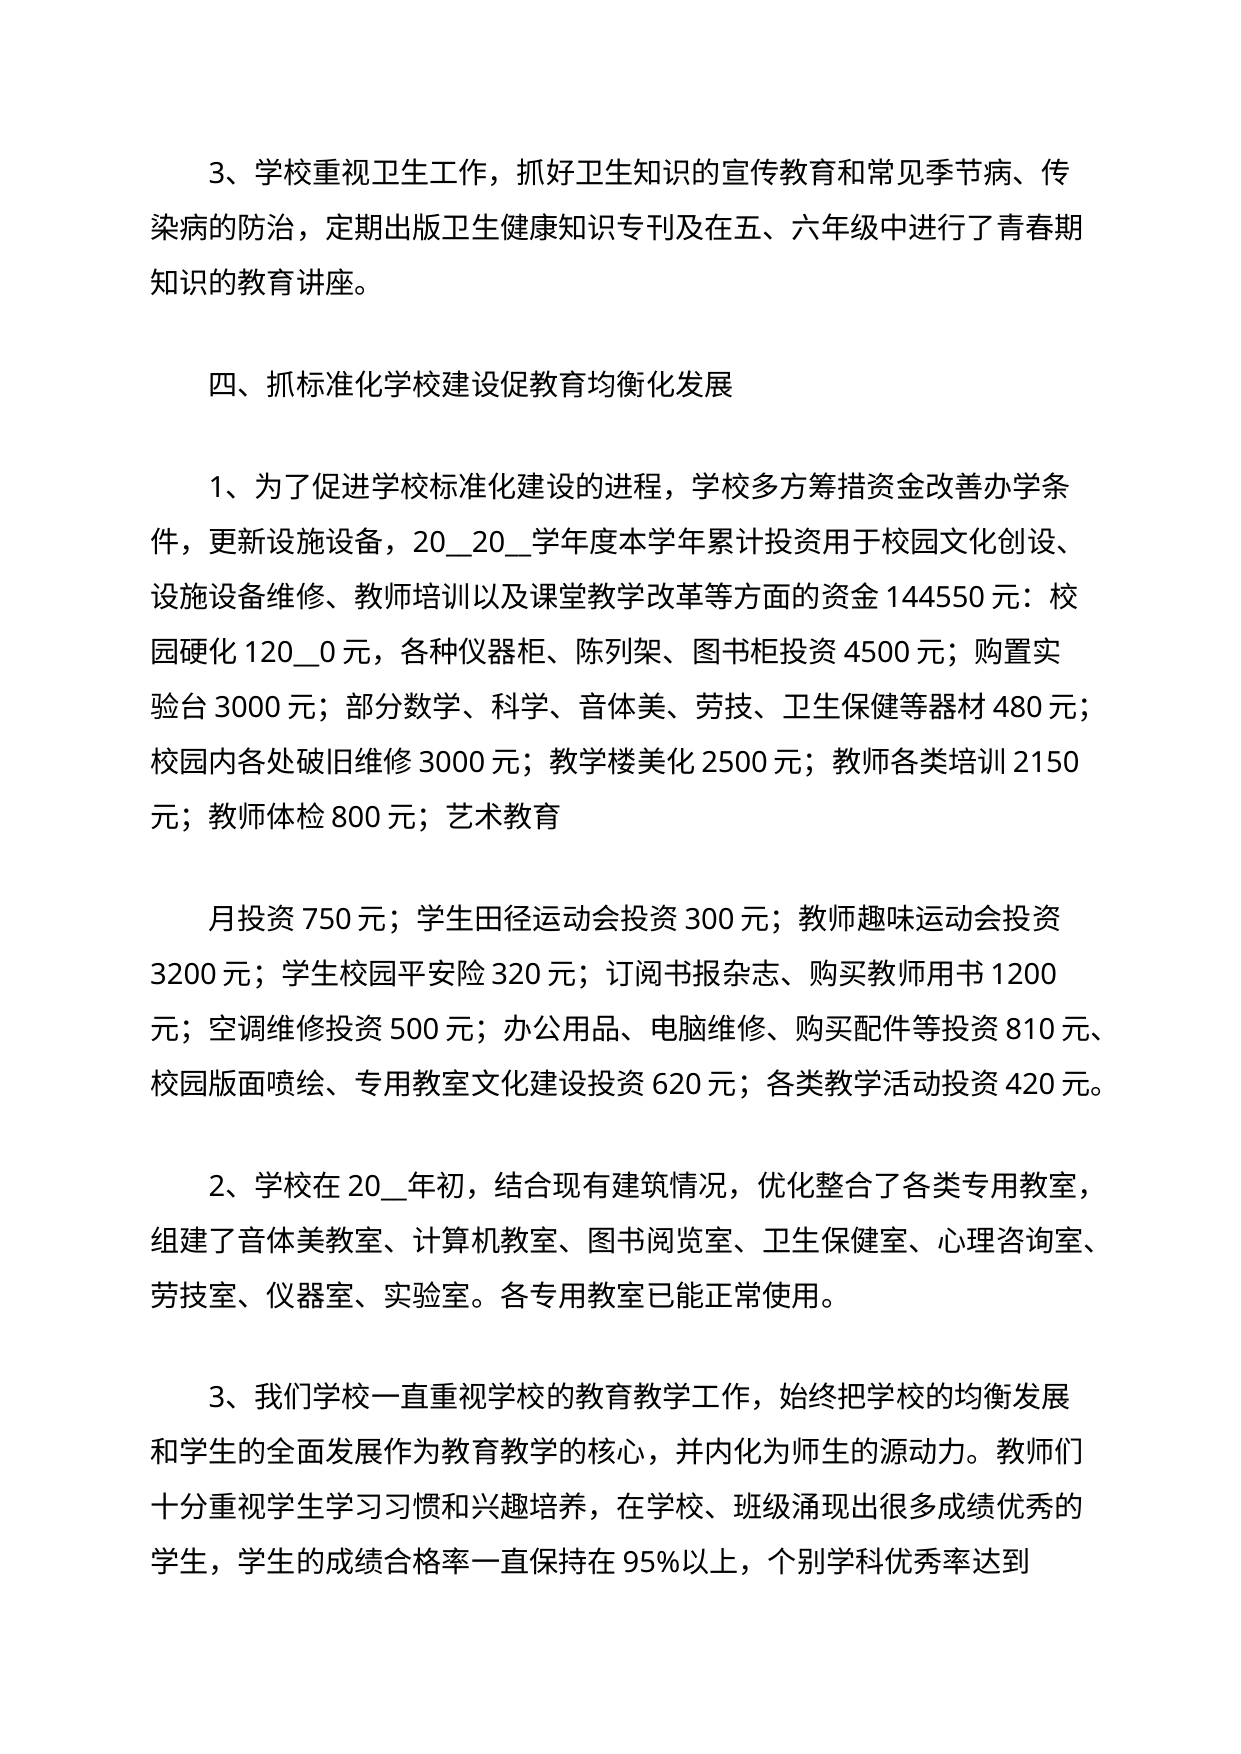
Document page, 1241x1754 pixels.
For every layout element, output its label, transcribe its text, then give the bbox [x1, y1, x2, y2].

text 四、抓标准化学校建设促教育均衡化发展 [150, 362, 1090, 404]
text 2、学校在20__年初，结合现有建筑情况，优化整合了各类专用教室，组建了音体美教室、计算机教室、图书阅览室、卫生保健室、心理咨询室、劳技室、仪器室、实验室。各专用教室已能正常使用。 [150, 1162, 1090, 1314]
text 3、学校重视卫生工作，抓好卫生知识的宣传教育和常见季节病、传染病的防治，定期出版卫生健康知识专刊及在五、六年级中进行了青春期知识的教育讲座。 [150, 150, 1090, 302]
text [150, 1374, 1090, 1581]
text 月投资750元；学生田径运动会投资300元；教师趣味运动会投资3200元；学生校园平安险320元；订阅书报杂志、购买教师用书1200元；空调维修投资500元；办公用品、电脑维修、购买配件等投资810元、校园版面喷绘、专用教室文化建设投资620元；各类教学活动投资420元。 [150, 895, 1090, 1103]
text 1、为了促进学校标准化建设的进程，学校多方筹措资金改善办学条件，更新设施设备，20__20__学年度本学年累计投资用于校园文化创设、设施设备维修、教师培训以及课堂教学改革等方面的资金144550元：校园硬化120__0元，各种仪器柜、陈列架、图书柜投资4500元；购置实验台3000元；部分数学、科学、音体美、劳技、卫生保健等器材480元；校园内各处破旧维修3000元；教学楼美化2500元；教师各类培训2150元；教师体检800元；艺术教育 [150, 463, 1090, 836]
